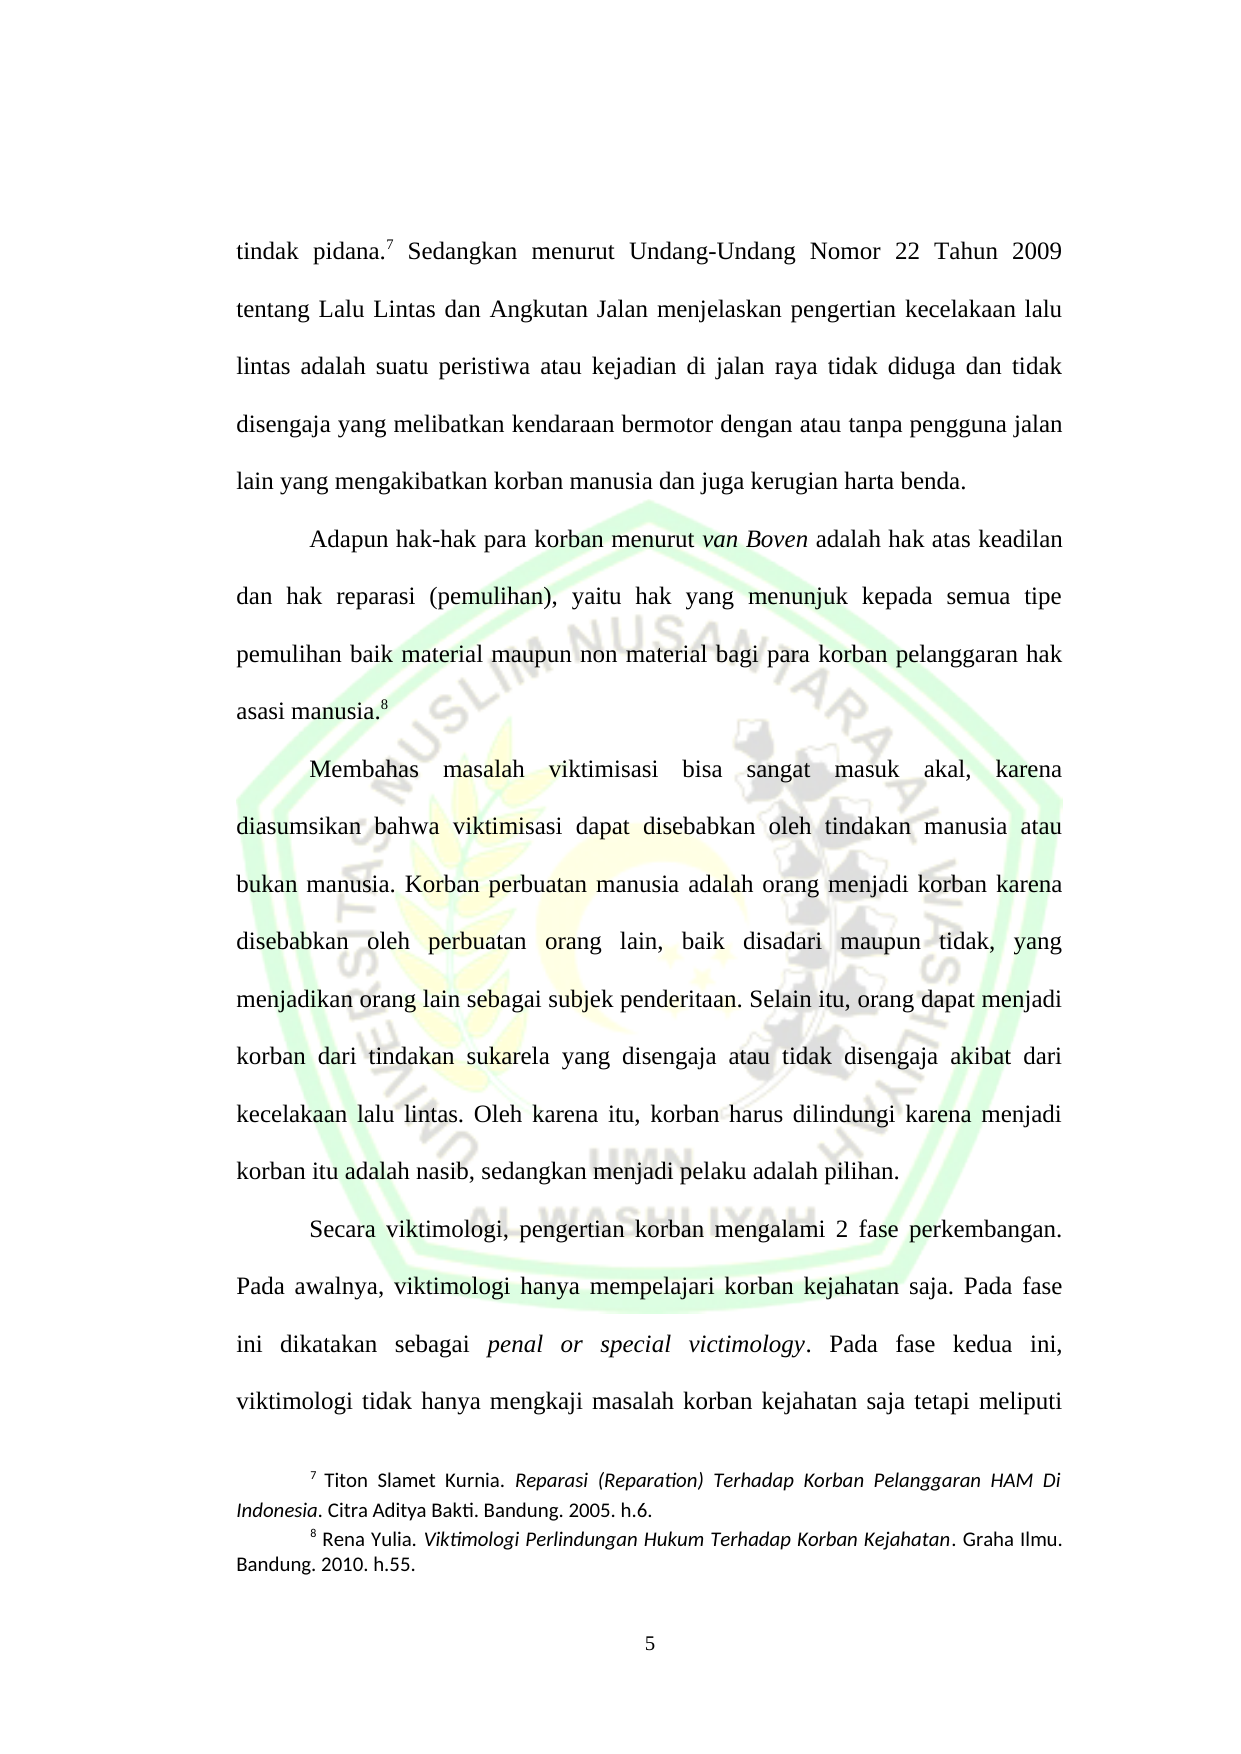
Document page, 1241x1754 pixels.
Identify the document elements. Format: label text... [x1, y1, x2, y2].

text Adapun hak-hak para korban menurut van Boven adalah hak atas keadilan dan hak reparasi (pemulihan), yaitu hak yang menunjuk kepada semua tipe pemulihan baik material maupun non material bagi para korban pelanggaran hak asasi manusia. [236, 524, 1063, 725]
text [236, 236, 1063, 495]
text Membahas masalah viktimisasi bisa sangat masuk akal, karena diasumsikan bahwa viktimisasi dapat disebabkan oleh tindakan manusia atau bukan manusia. Korban perbuatan manusia adalah orang menjadi korban karena disebabkan oleh perbuatan orang lain, baik disadari maupun tidak, yang menjadikan orang lain sebagai subjek penderitaan. Selain itu, orang dapat menjadi korban dari tindakan sukarela yang disengaja atau tidak disengaja akibat dari kecelakaan lalu lintas. Oleh karena itu, korban harus dilindungi karena menjadi korban itu adalah nasib, sedangkan menjadi pelaku adalah pilihan. [236, 754, 1063, 1185]
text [236, 1214, 1063, 1415]
